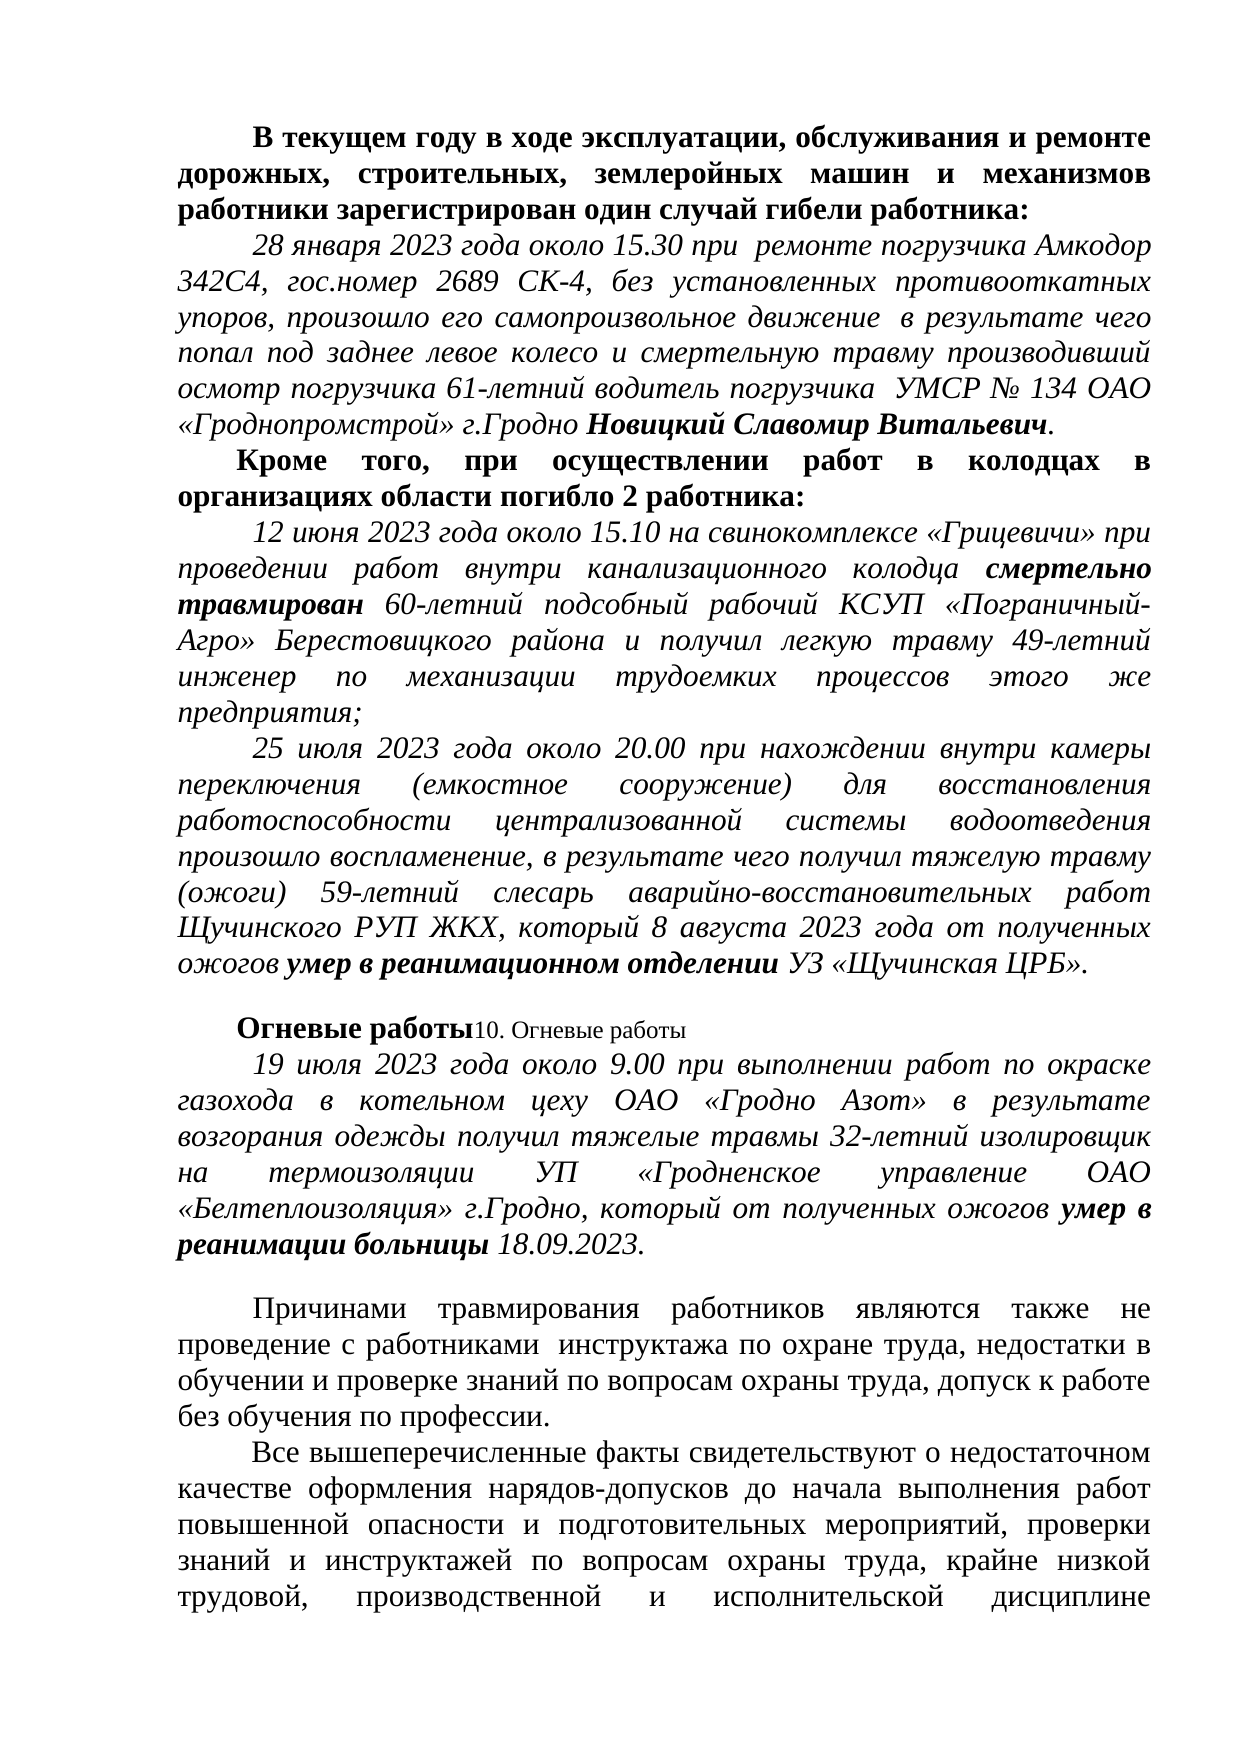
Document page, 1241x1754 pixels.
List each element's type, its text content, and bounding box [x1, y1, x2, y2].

text В текущем году в ходе эксплуатации, обслуживания и ремонте дорожных, строительных, землеройных машин и механизмов работники зарегистрирован один случай гибели работника: [177, 118, 1152, 226]
text 28 января 2023 года около 15.30 при ремонте погрузчика Амкодор 342С4, гос.номер 2689 СК-4, без установленных противооткатных упоров, произошло его самопроизвольное движение в результате чего попал под заднее левое колесо и смертельную травму производивший осмотр погрузчика 61-летний водитель погрузчика УМСР № 134 ОАО «Гроднопромстрой» г.Гродно Новицкий Славомир Витальевич. [177, 226, 1152, 442]
text 19 июля 2023 года около 9.00 при выполнении работ по окраске газохода в котельном цеху ОАО «Гродно Азот» в результате возгорания одежды получил тяжелые травмы 32-летний изолировщик на термоизоляции УП «Гродненское управление ОАО «Белтеплоизоляция» г.Гродно, который от полученных ожогов умер в реанимации больницы 18.09.2023. [177, 1045, 1152, 1261]
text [177, 1433, 1152, 1613]
text Огневые работы10. Огневые работы [177, 1009, 1152, 1045]
text 12 июня 2023 года около 15.10 на свинокомплексе «Грицевичи» при проведении работ внутри канализационного колодца смертельно травмирован 60-летний подсобный рабочий КСУП «Пограничный-Агро» Берестовицкого района и получил легкую травму 49-летний инженер по механизации трудоемких процессов этого же предприятия; [177, 513, 1152, 729]
text Кроме того, при осуществлении работ в колодцах в организациях области погибло 2 работника: [177, 442, 1152, 513]
text Причинами травмирования работников являются также не проведение с работниками инструктажа по охране труда, недостатки в обучении и проверке знаний по вопросам охраны труда, допуск к работе без обучения по профессии. [177, 1290, 1152, 1433]
text 25 июля 2023 года около 20.00 при нахождении внутри камеры переключения (емкостное сооружение) для восстановления работоспособности централизованной системы водоотведения произошло воспламенение, в результате чего получил тяжелую травму (ожоги) 59-летний слесарь аварийно-восстановительных работ Щучинского РУП ЖКХ, который 8 августа 2023 года от полученных ожогов умер в реанимационном отделении УЗ «Щучинская ЦРБ». [177, 729, 1152, 981]
